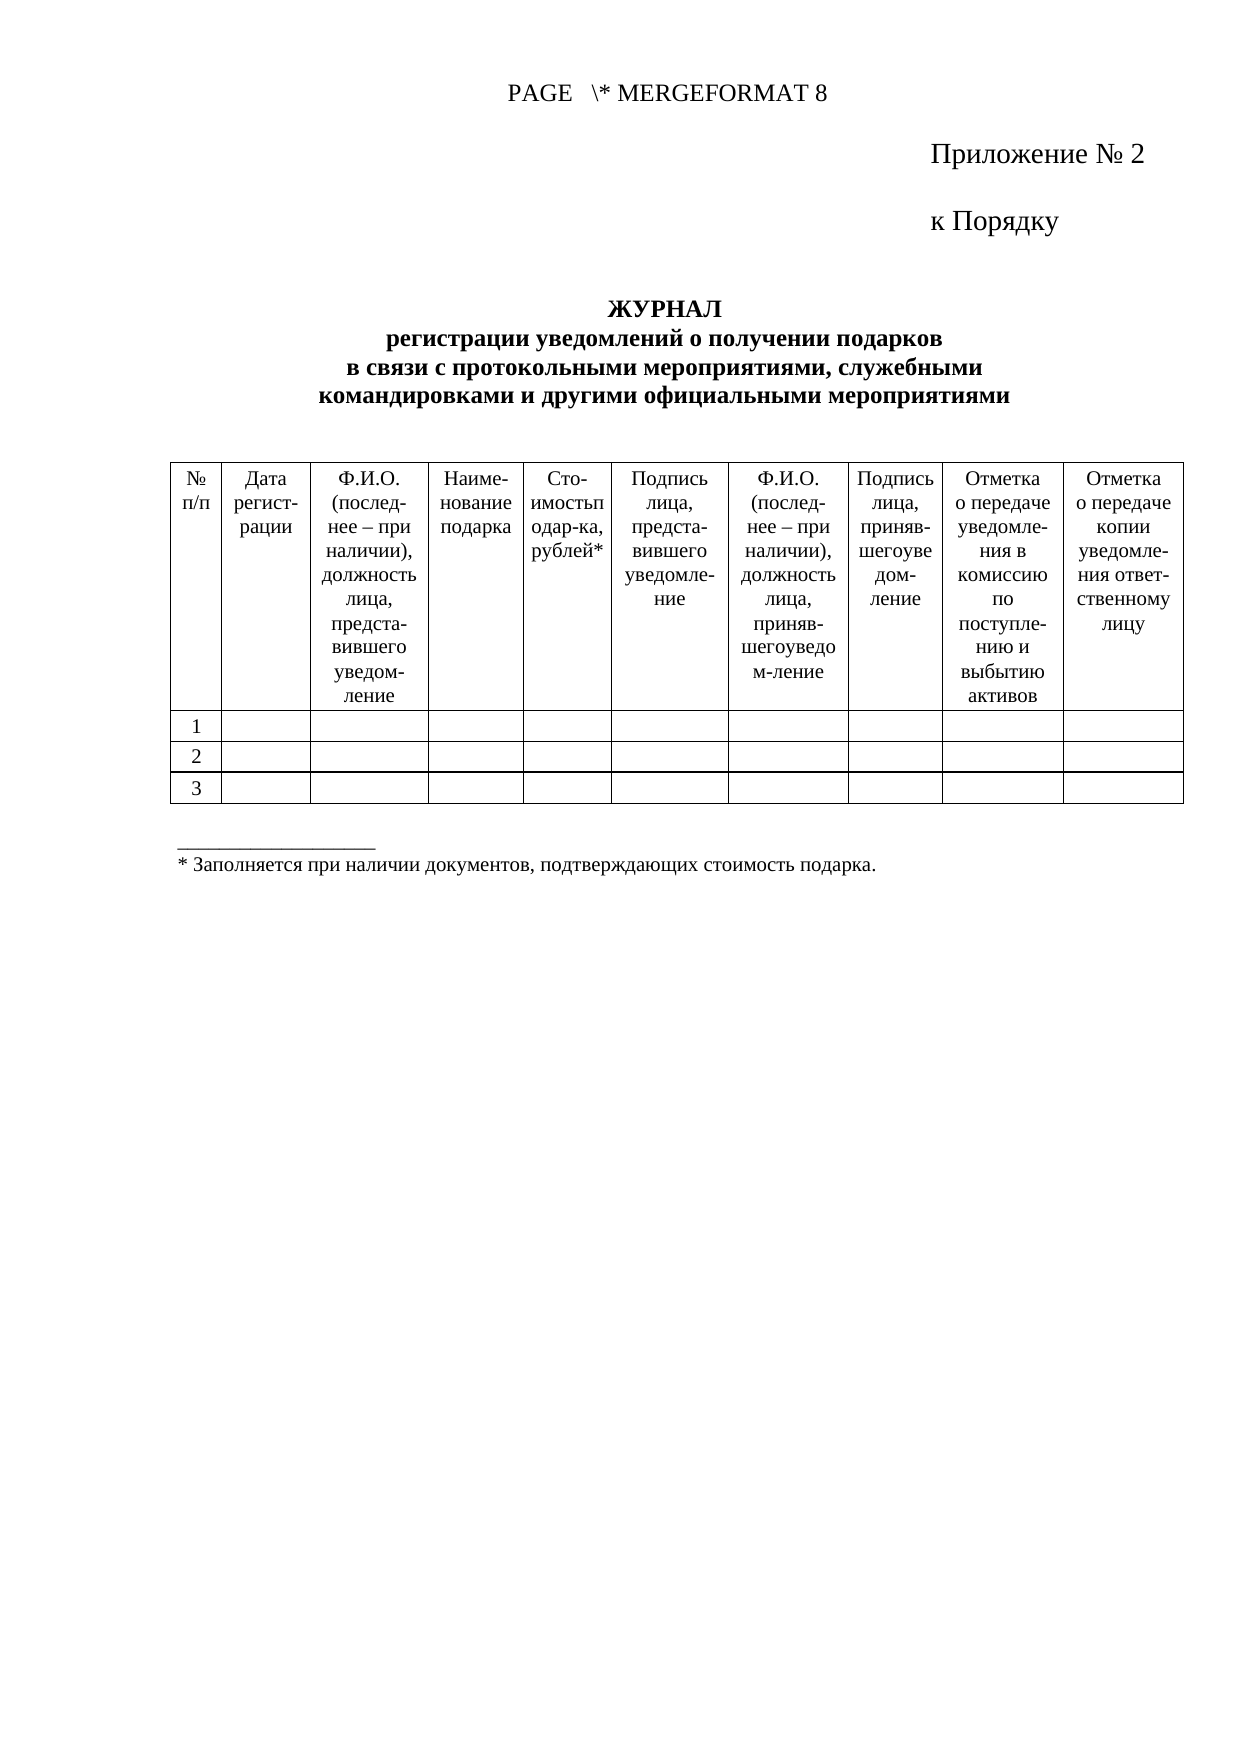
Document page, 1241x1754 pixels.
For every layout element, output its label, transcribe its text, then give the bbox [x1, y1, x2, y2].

text * Заполняется при наличии документов, подтверждающих стоимость подарка. [177, 852, 1152, 876]
table_header Подпись лица, приняв-шегоуведом-ление [849, 463, 942, 709]
table_header Ф.И.О. (послед- нее – при наличии), должность лица, предста- вившего уведом-ление [311, 463, 428, 709]
table_cell [612, 773, 728, 802]
text командировками и другими официальными мероприятиями [177, 381, 1152, 409]
table_cell [222, 711, 310, 741]
text регистрации уведомлений о получении подарков [177, 323, 1152, 352]
table_cell [524, 711, 611, 741]
table_header № п/п [171, 463, 221, 709]
table_cell [943, 711, 1063, 741]
table_cell [729, 773, 848, 802]
table_cell [849, 742, 942, 771]
text в связи с протокольными мероприятиями, служебными [177, 352, 1152, 381]
table_cell 1 [171, 711, 221, 741]
table_cell [429, 773, 523, 802]
text ___________________ [177, 827, 1152, 852]
table_header Подпись лица, предста- вившего уведомле-ние [612, 463, 728, 709]
table_cell [1064, 711, 1183, 741]
table_header Наиме-нование подарка [429, 463, 523, 709]
table_header Сто-имостьподар-ка, рублей* [524, 463, 611, 709]
table_cell [729, 711, 848, 741]
table_cell 2 [171, 742, 221, 771]
table_header Дата регист-рации [222, 463, 310, 709]
table_cell [1064, 773, 1183, 802]
table_cell [311, 773, 428, 802]
table_cell [524, 742, 611, 771]
table_cell [222, 773, 310, 802]
table_cell [943, 742, 1063, 771]
table_cell [729, 742, 848, 771]
text Приложение № 2 [177, 136, 1152, 170]
text к Порядку [177, 203, 1152, 237]
table_header Отметка о передаче копии уведомле-ния ответ-ственному лицу [1064, 463, 1183, 709]
table_cell [943, 773, 1063, 802]
table_cell 3 [171, 773, 221, 802]
table_cell [222, 742, 310, 771]
table_cell [849, 773, 942, 802]
table_cell [429, 742, 523, 771]
table_cell [612, 742, 728, 771]
table_cell [849, 711, 942, 741]
table_cell [311, 742, 428, 771]
table_header Отметка о передаче уведомле-ния в комиссию по поступле-нию и выбытию активов [943, 463, 1063, 709]
table_header Ф.И.О. (послед- нее – при наличии), должность лица, приняв-шегоуведом-ление [729, 463, 848, 709]
table_cell [1064, 742, 1183, 771]
table_cell [311, 711, 428, 741]
text ЖУРНАЛ [177, 294, 1152, 323]
table_cell [524, 773, 611, 802]
table_cell [612, 711, 728, 741]
table_cell [429, 711, 523, 741]
